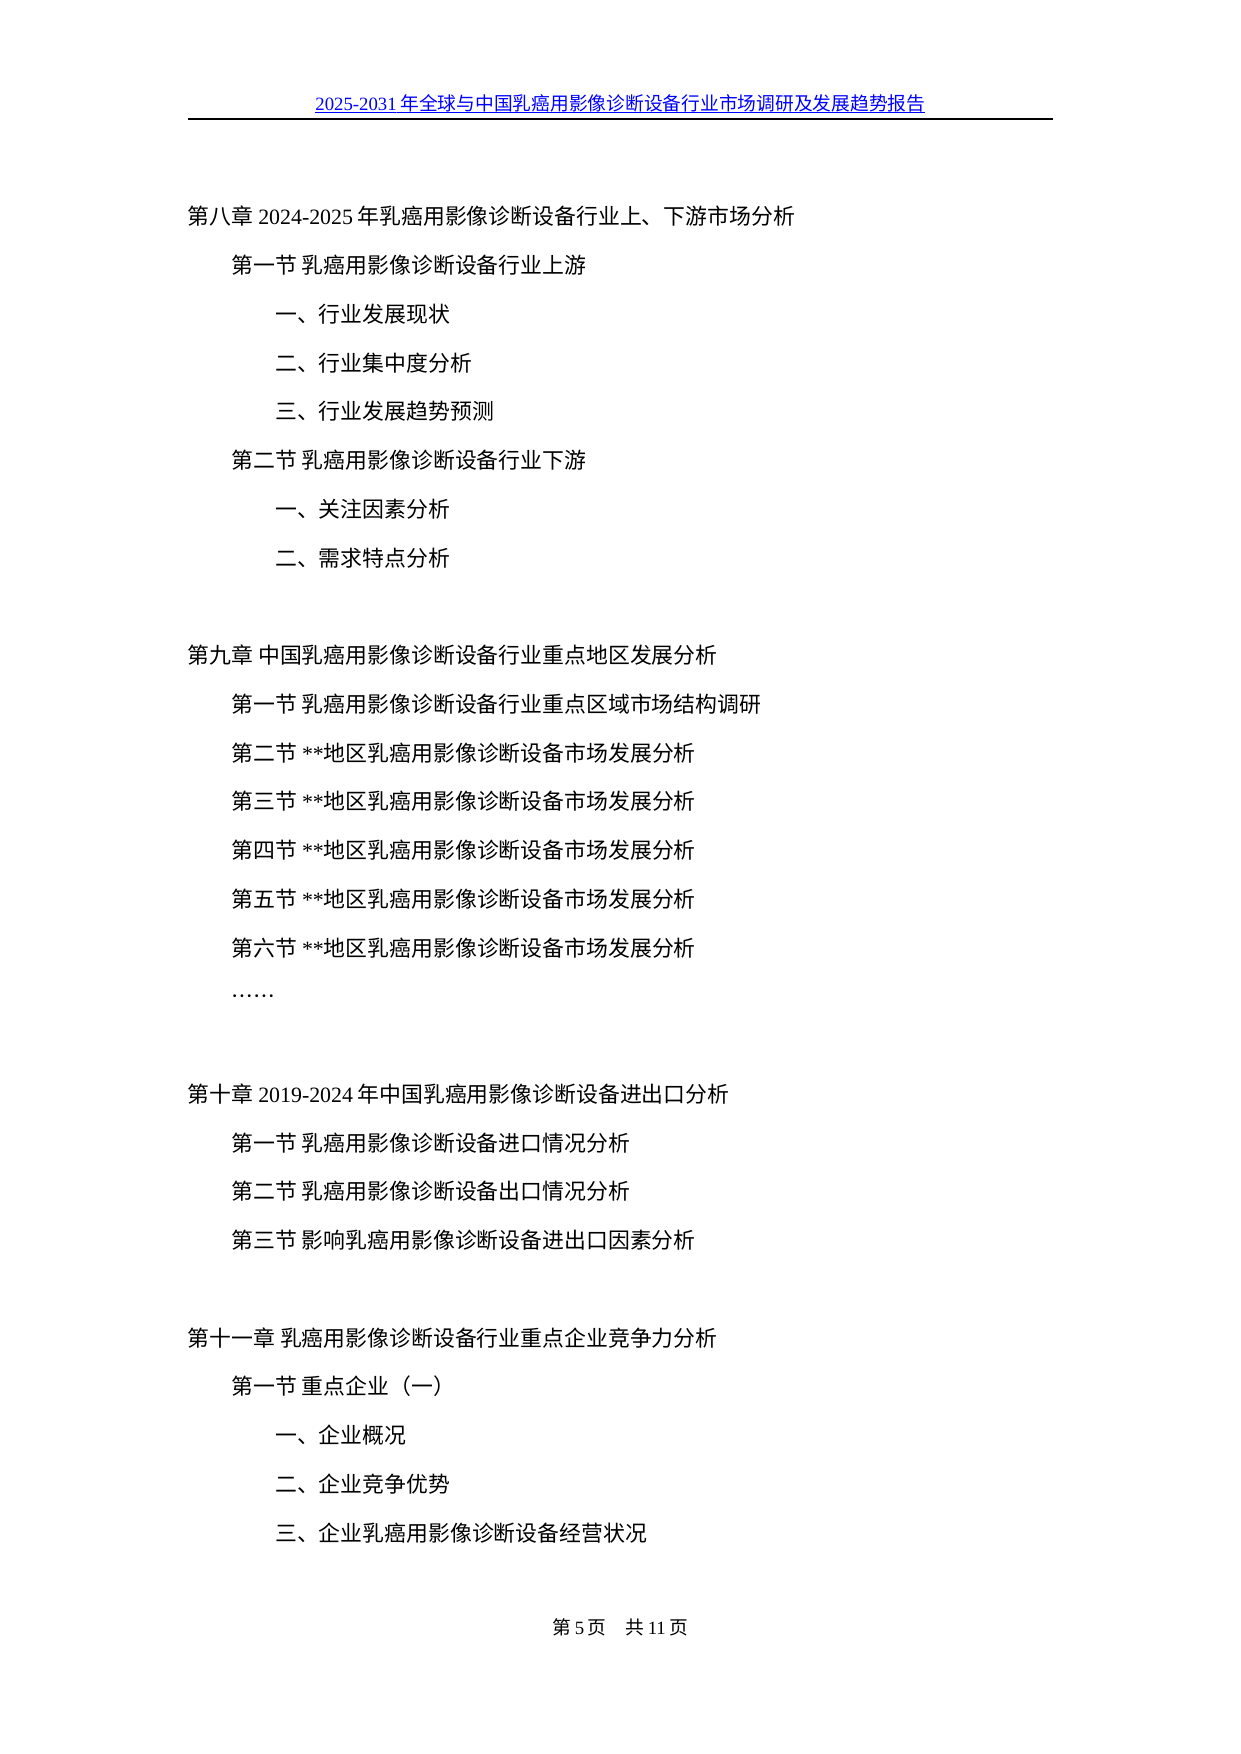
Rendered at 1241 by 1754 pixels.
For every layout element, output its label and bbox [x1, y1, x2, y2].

text [187, 150, 1053, 1548]
